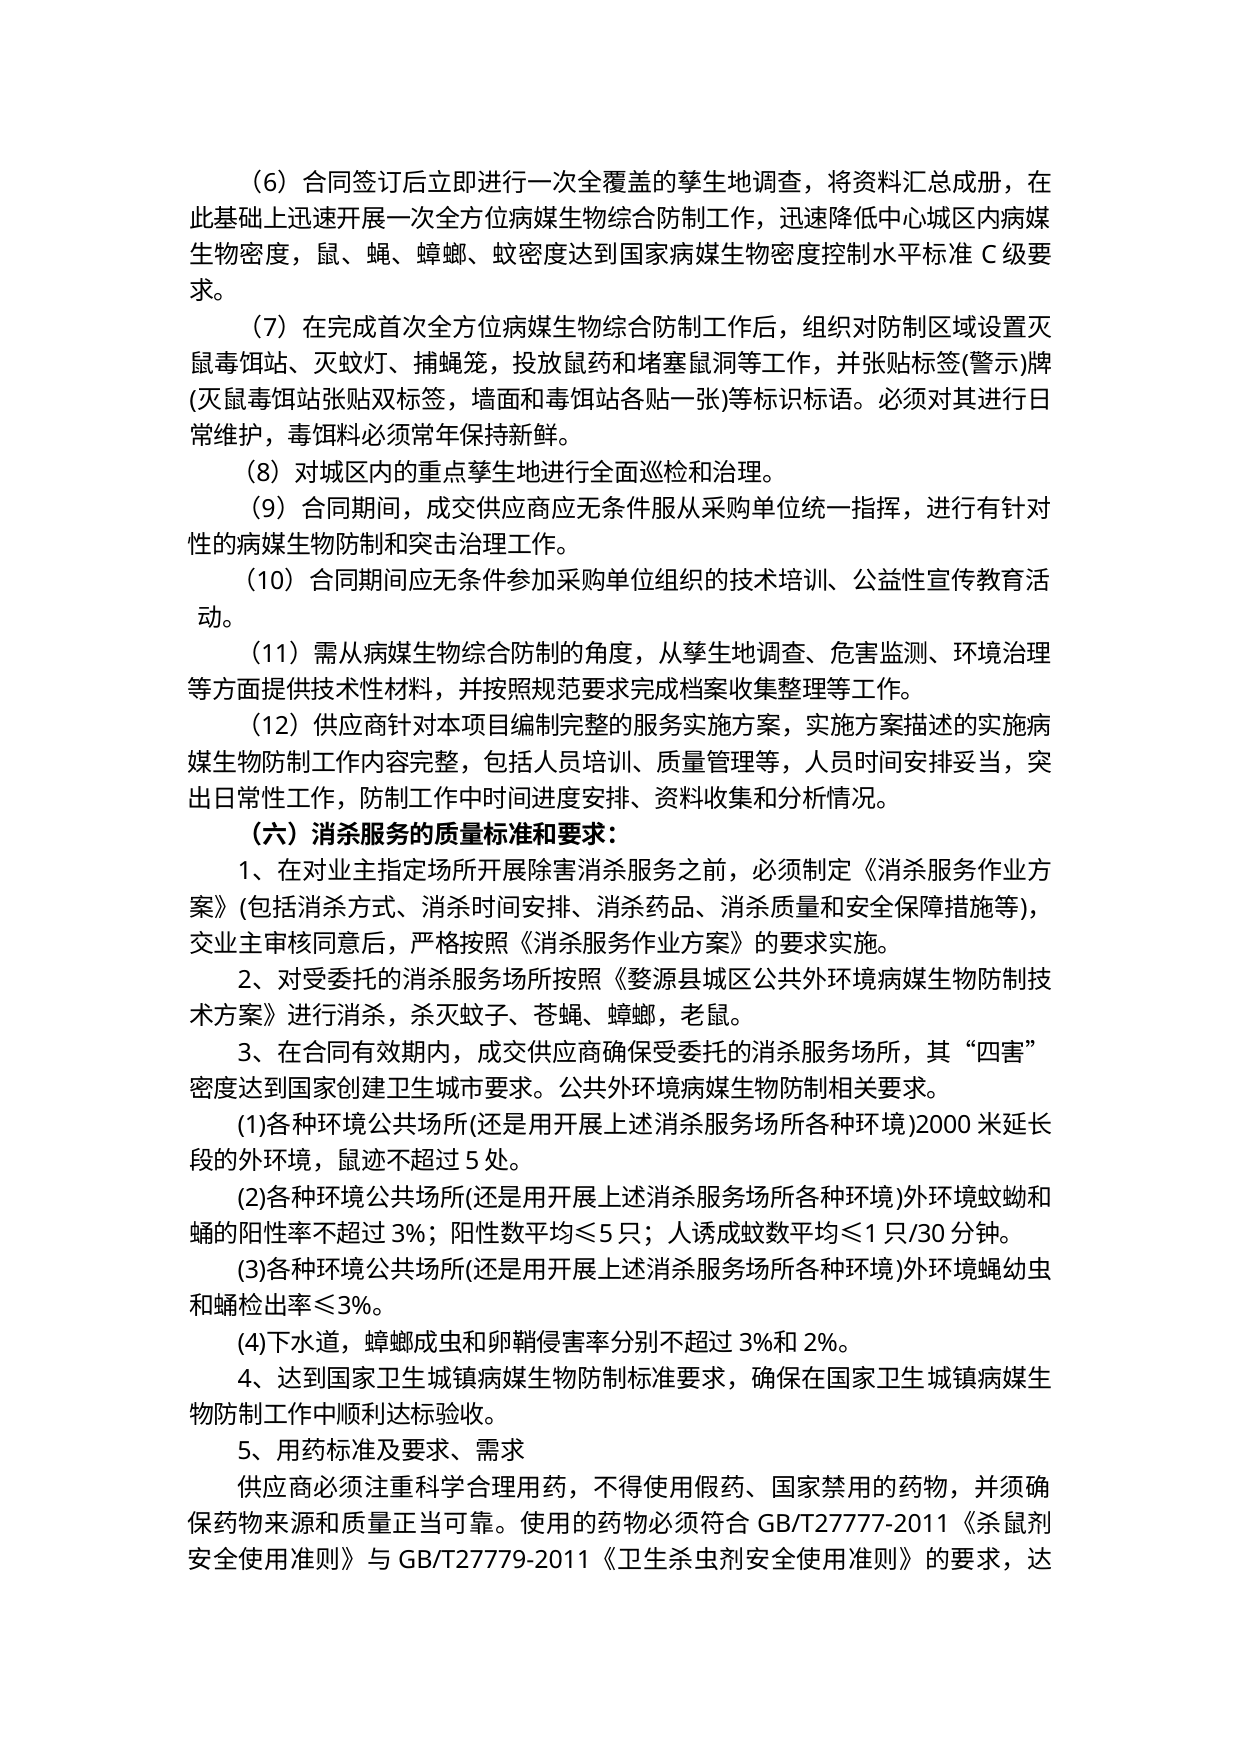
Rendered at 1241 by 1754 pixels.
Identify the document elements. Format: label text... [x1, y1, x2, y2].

text （六）消杀服务的质量标准和要求： [189, 814, 1053, 851]
text （9）合同期间，成交供应商应无条件服从采购单位统一指挥，进行有针对性的病媒生物防制和突击治理工作。 [187, 488, 1053, 561]
text (2)各种环境公共场所(还是用开展上述消杀服务场所各种环境)外环境蚊蚴和蛹的阳性率不超过3%；阳性数平均≤5只；人诱成蚊数平均≤1只/30分钟。 [189, 1177, 1053, 1249]
text 5、用药标准及要求、需求 [187, 1431, 1053, 1467]
text （10）合同期间应无条件参加采购单位组织的技术培训、公益性宣传教育活动。 [197, 561, 1053, 633]
text （6）合同签订后立即进行一次全覆盖的孳生地调查，将资料汇总成册，在此基础上迅速开展一次全方位病媒生物综合防制工作，迅速降低中心城区内病媒生物密度，鼠、蝇、蟑螂、蚊密度达到国家病媒生物密度控制水平标准C级要求。 [189, 162, 1053, 307]
text 3、在合同有效期内，成交供应商确保受委托的消杀服务场所，其“四害”密度达到国家创建卫生城市要求。公共外环境病媒生物防制相关要求。 [189, 1032, 1053, 1104]
text 4、达到国家卫生城镇病媒生物防制标准要求，确保在国家卫生城镇病媒生物防制工作中顺利达标验收。 [189, 1358, 1053, 1431]
text (1)各种环境公共场所(还是用开展上述消杀服务场所各种环境)2000米延长段的外环境，鼠迹不超过5处。 [189, 1104, 1053, 1177]
text 1、在对业主指定场所开展除害消杀服务之前，必须制定《消杀服务作业方案》(包括消杀方式、消杀时间安排、消杀药品、消杀质量和安全保障措施等)，交业主审核同意后，严格按照《消杀服务作业方案》的要求实施。 [189, 851, 1053, 959]
text （8）对城区内的重点孳生地进行全面巡检和治理。 [197, 452, 1053, 488]
text （7）在完成首次全方位病媒生物综合防制工作后，组织对防制区域设置灭鼠毒饵站、灭蚊灯、捕蝇笼，投放鼠药和堵塞鼠洞等工作，并张贴标签(警示)牌(灭鼠毒饵站张贴双标签，墙面和毒饵站各贴一张)等标识标语。必须对其进行日常维护，毒饵料必须常年保持新鲜。 [189, 307, 1053, 452]
text (4)下水道，蟑螂成虫和卵鞘侵害率分别不超过3%和2%。 [189, 1322, 1053, 1358]
text 2、对受委托的消杀服务场所按照《婺源县城区公共外环境病媒生物防制技术方案》进行消杀，杀灭蚊子、苍蝇、蟑螂，老鼠。 [189, 959, 1053, 1032]
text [187, 1467, 1053, 1576]
text （12）供应商针对本项目编制完整的服务实施方案，实施方案描述的实施病媒生物防制工作内容完整，包括人员培训、质量管理等，人员时间安排妥当，突出日常性工作，防制工作中时间进度安排、资料收集和分析情况。 [187, 706, 1053, 814]
text （11）需从病媒生物综合防制的角度，从孳生地调查、危害监测、环境治理等方面提供技术性材料，并按照规范要求完成档案收集整理等工作。 [187, 633, 1053, 706]
text (3)各种环境公共场所(还是用开展上述消杀服务场所各种环境)外环境蝇幼虫和蛹检出率≤3%。 [189, 1249, 1053, 1322]
